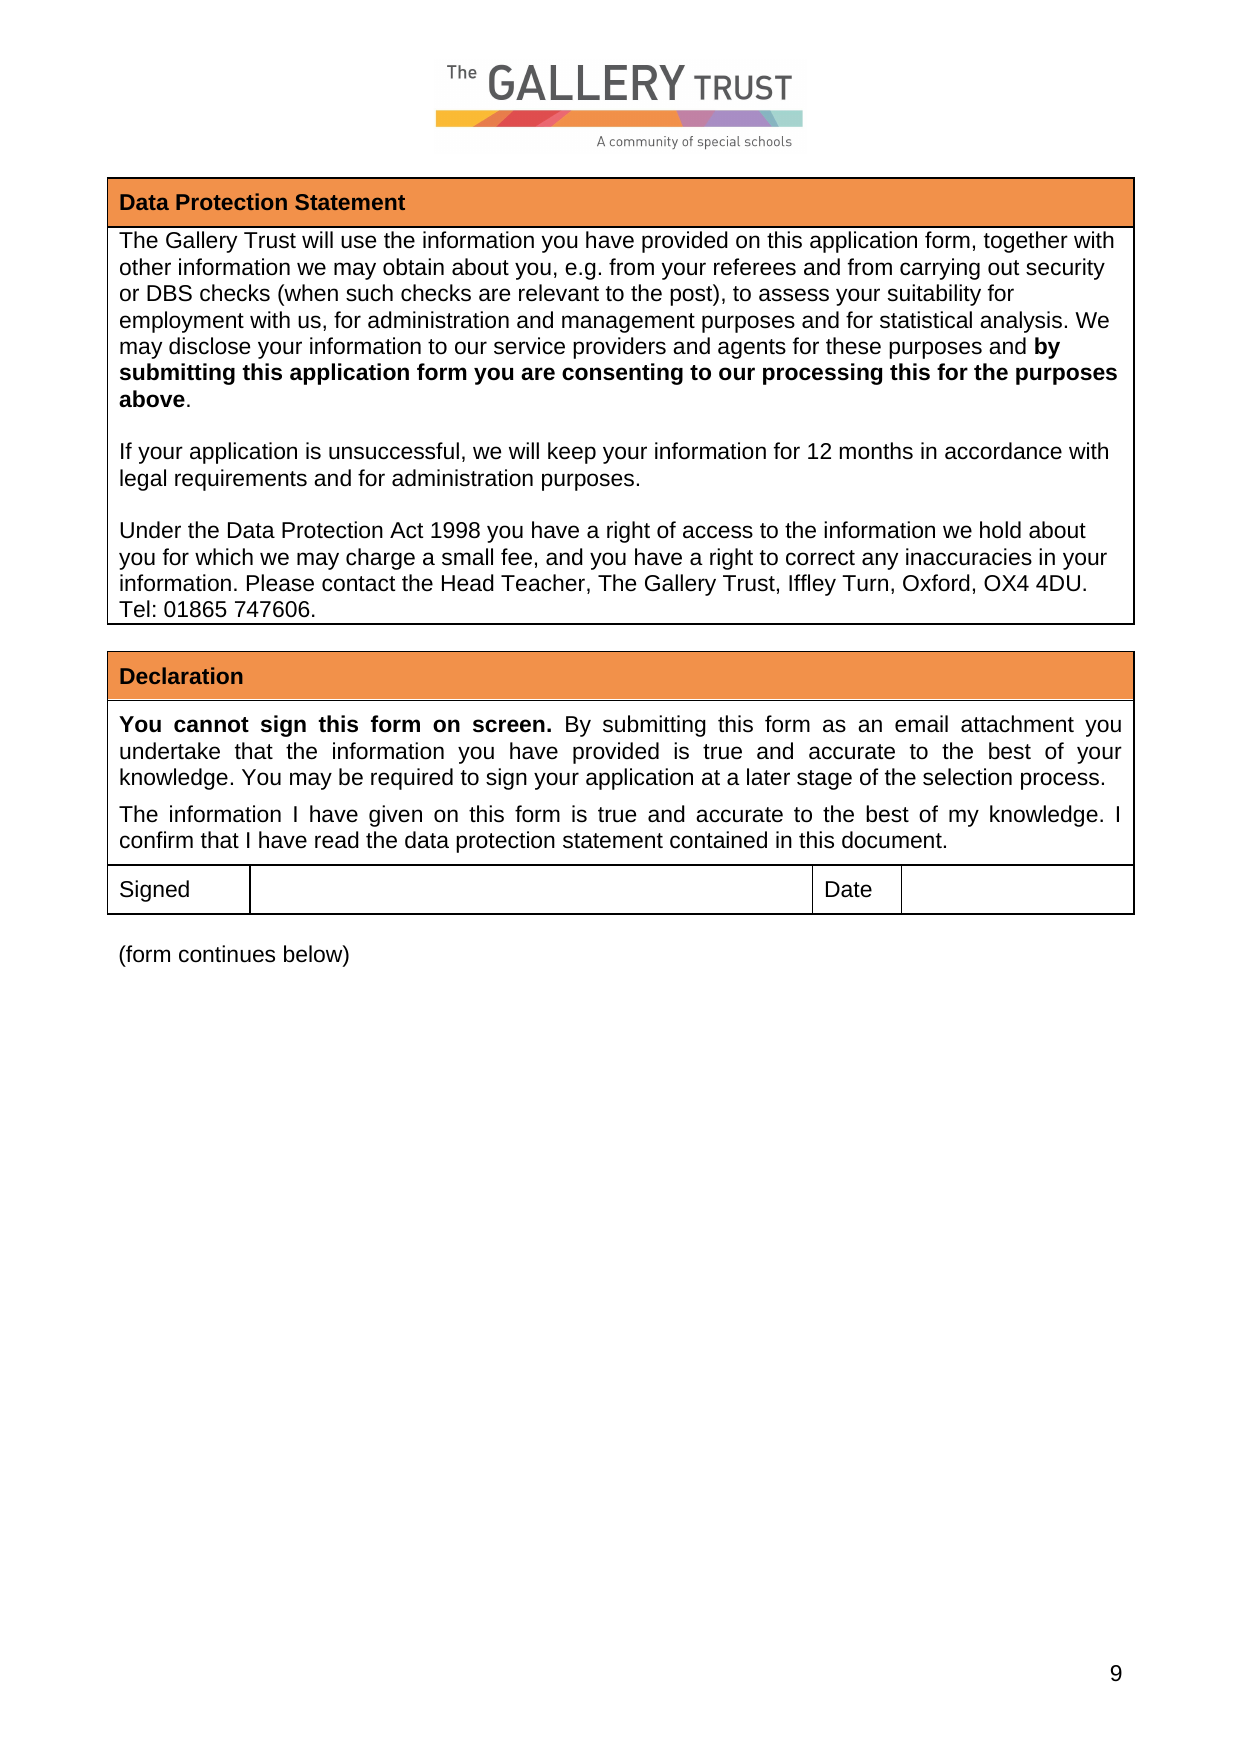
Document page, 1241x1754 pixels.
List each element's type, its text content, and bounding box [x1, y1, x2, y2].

table_cell Date [813, 866, 901, 913]
text (form continues below) [118, 941, 1122, 967]
table_cell You cannot sign this form on screen. By submitting this form as an email attachment you undertake that the information you have provided is true and accurate to the best of your knowledge. You may be required to sign your application at a later stage of the selection process. The information I have given on this form is true and accurate to the best of my knowledge. I confirm that I have read the data protection statement contained in this document. [108, 701, 1133, 864]
table_cell [902, 866, 1133, 913]
table_cell The Gallery Trust will use the information you have provided on this application form, together with other information we may obtain about you, e.g. from your referees and from carrying out security or DBS checks (when such checks are relevant to the post), to assess your suitability for employment with us, for administration and management purposes and for statistical analysis. We may disclose your information to our service providers and agents for these purposes and by submitting this application form you are consenting to our processing this for the purposes above. If your application is unsuccessful, we will keep your information for 12 months in accordance with legal requirements and for administration purposes. Under the Data Protection Act 1998 you have a right of access to the information we hold about you for which we may charge a small fee, and you have a right to correct any inaccuracies in your information. Please contact the Head Teacher, The Gallery Trust, Iffley Turn, Oxford, OX4 4DU. Tel: 01865 747606. [108, 228, 1133, 623]
table_header Data Protection Statement [108, 179, 1133, 226]
table_cell [251, 866, 812, 913]
table_header Declaration [108, 652, 1133, 699]
table_cell Signed [108, 866, 249, 913]
picture [433, 59, 807, 154]
